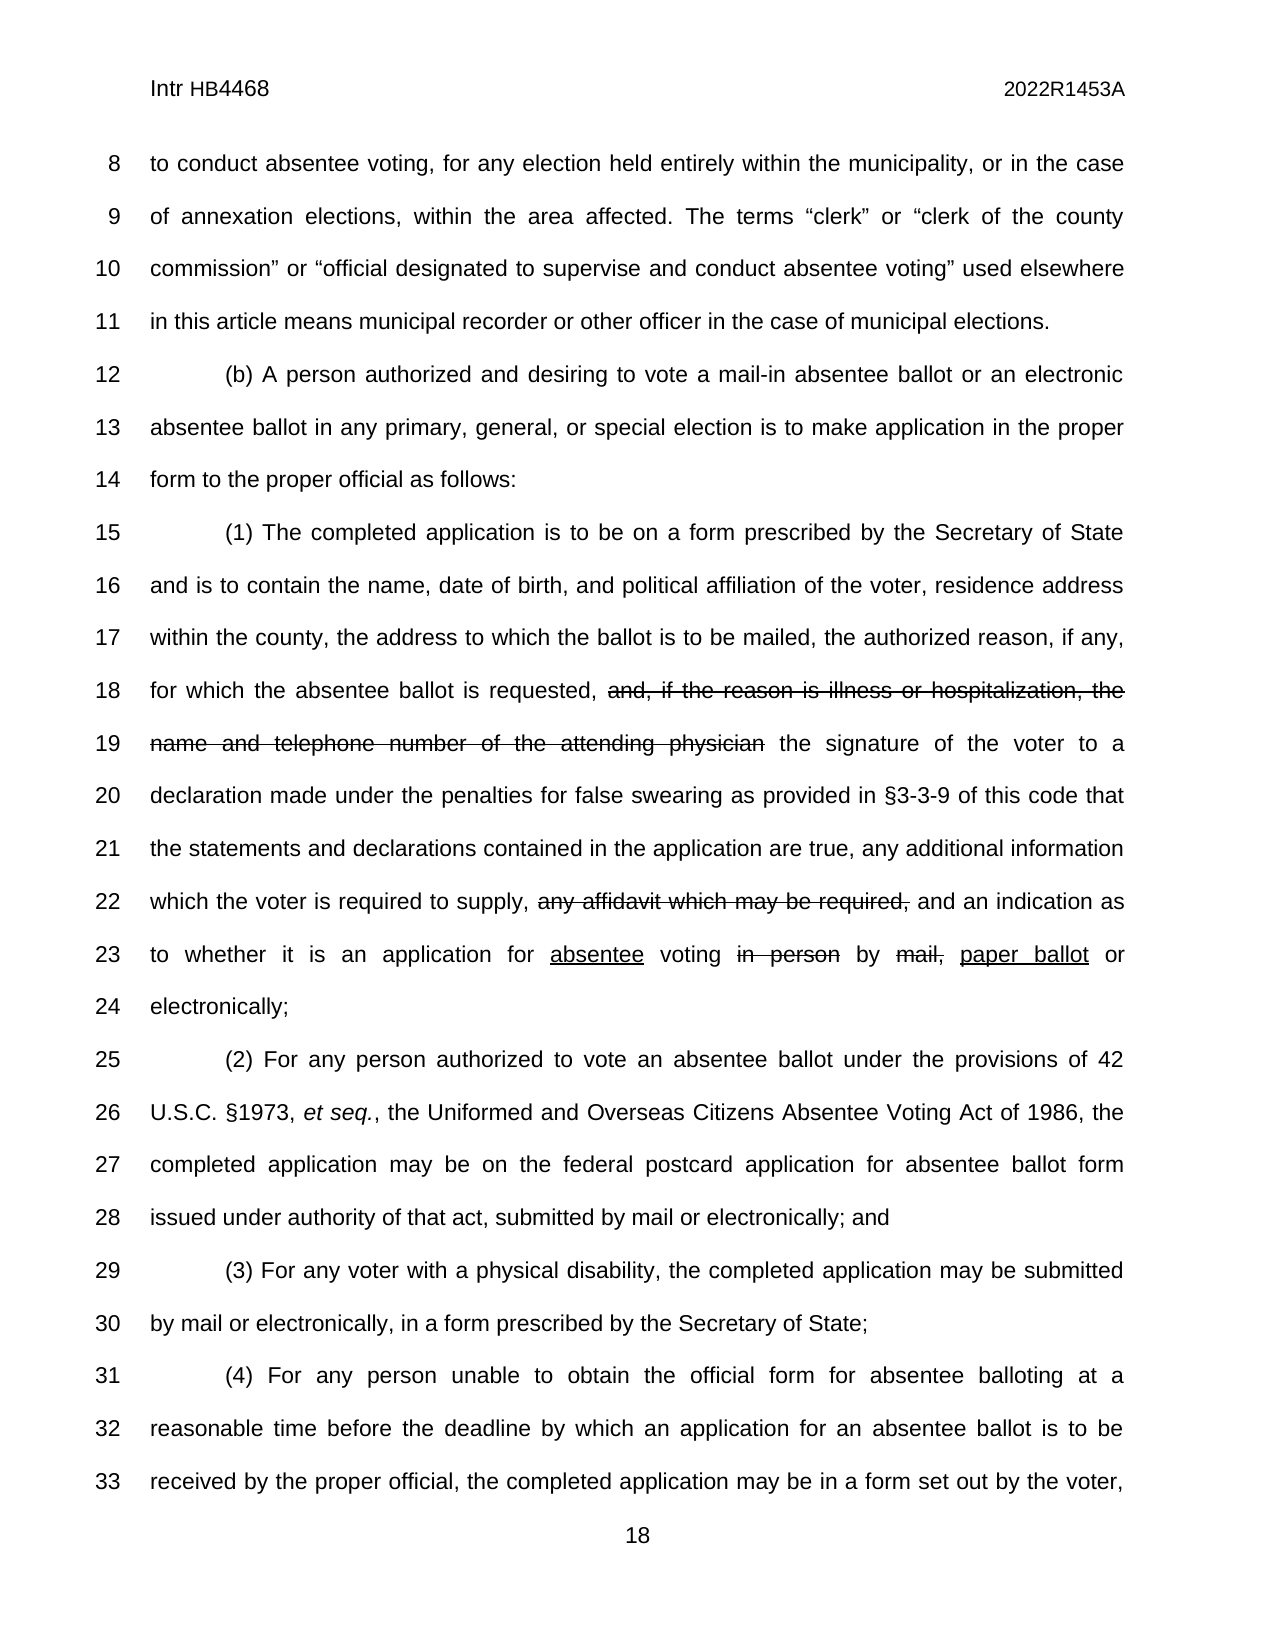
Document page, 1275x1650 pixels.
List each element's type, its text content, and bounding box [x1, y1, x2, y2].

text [150, 1362, 1125, 1494]
text (2) For any person authorized to vote an absentee ballot under the provisions of 42 U.S.C. §1973, et seq., the Uniformed and Overseas Citizens Absentee Voting Act of 1986, the completed application may be on the federal postcard application for absentee ballot form issued under authority of that act, submitted by mail or electronically; and [150, 1046, 1125, 1231]
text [150, 150, 1125, 334]
text (1) The completed application is to be on a form prescribed by the Secretary of State and is to contain the name, date of birth, and political affiliation of the voter, residence address within the county, the address to which the ballot is to be mailed, the authorized reason, if any, for which the absentee ballot is requested, and, if the reason is illness or hospitalization, the name and telephone number of the attending physician the signature of the voter to a declaration made under the penalties for false swearing as provided in §3-3-9 of this code that the statements and declarations contained in the application are true, any additional information which the voter is required to supply, any affidavit which may be required, and an indication as to whether it is an application for absentee voting in person by mail, paper ballot or electronically; [150, 519, 1125, 1020]
text (b) A person authorized and desiring to vote a mail-in absentee ballot or an electronic absentee ballot in any primary, general, or special election is to make application in the proper form to the proper official as follows: [150, 361, 1125, 493]
text (3) For any voter with a physical disability, the completed application may be submitted by mail or electronically, in a form prescribed by the Secretary of State; [150, 1257, 1125, 1336]
